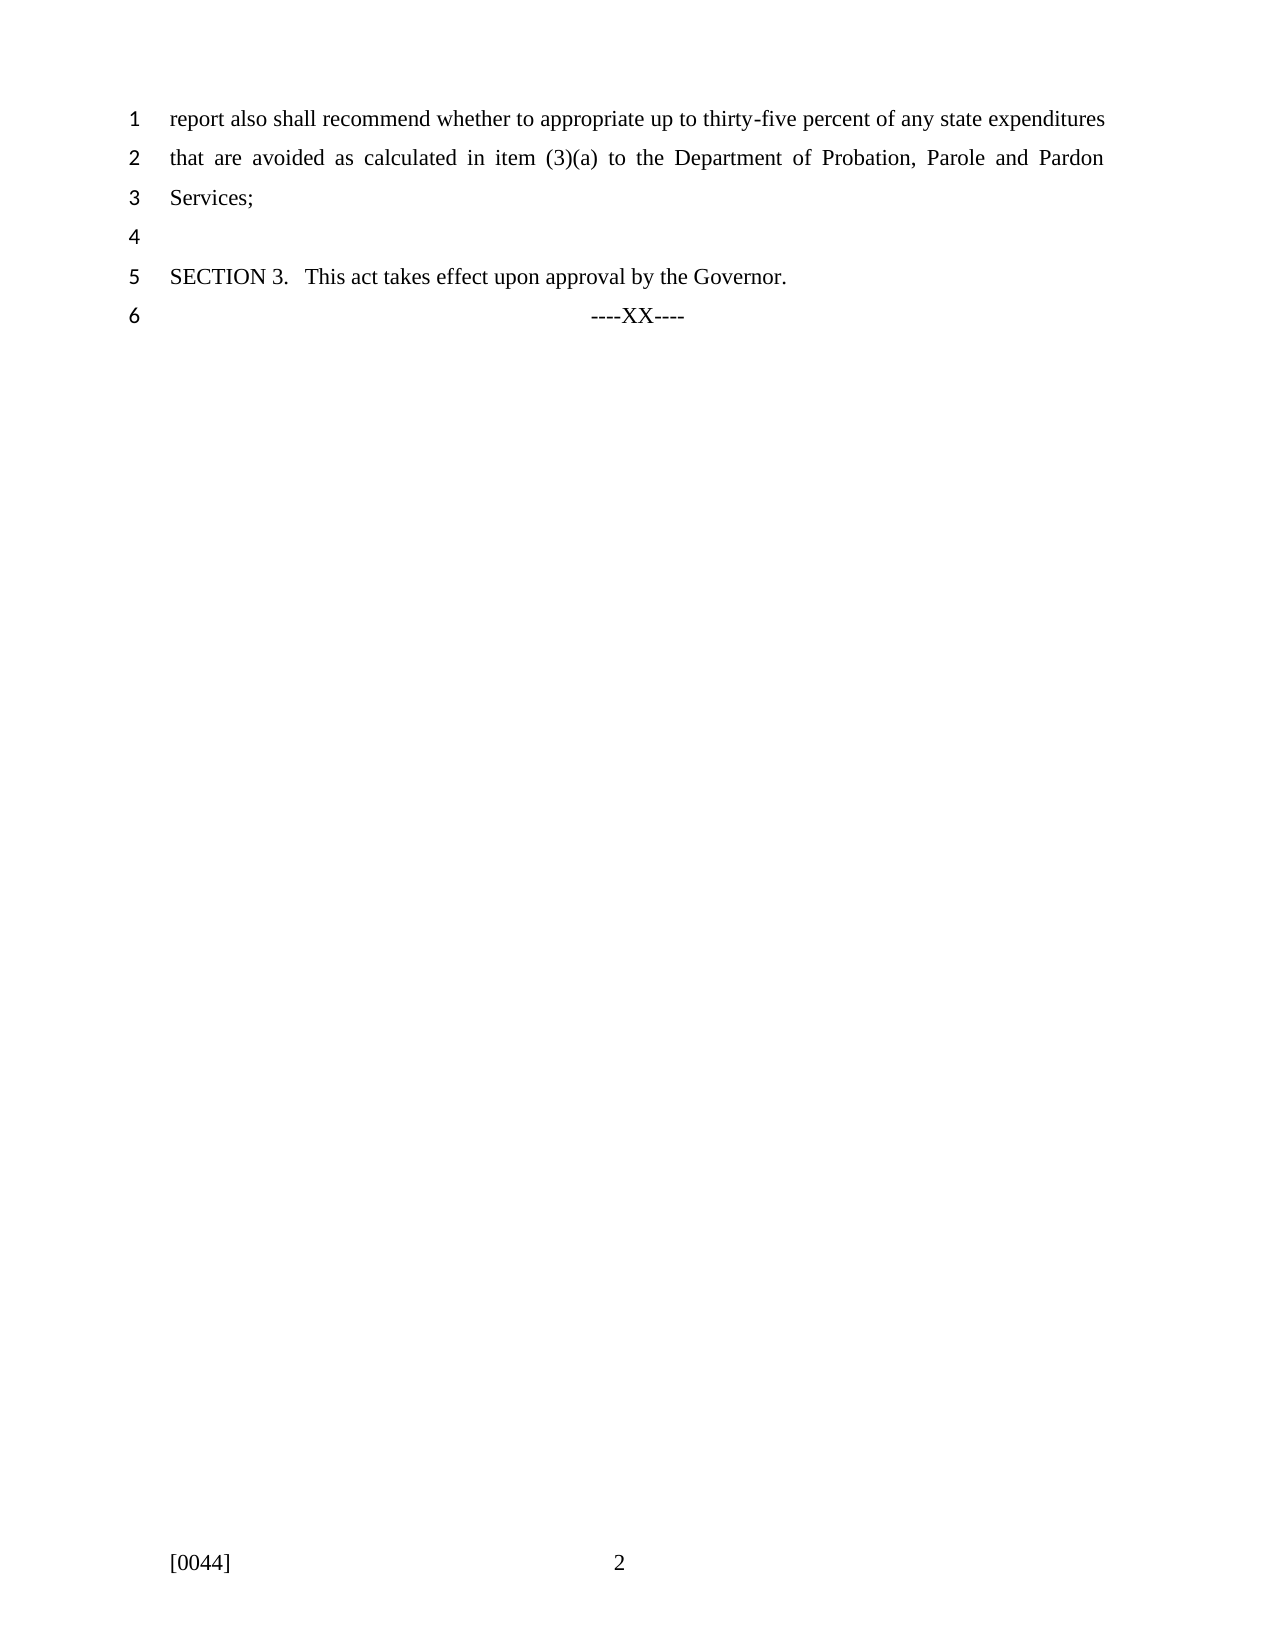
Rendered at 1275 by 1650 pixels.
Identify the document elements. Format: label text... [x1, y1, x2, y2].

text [169, 105, 1106, 210]
text SECTION 3. This act takes effect upon approval by the Governor. [169, 263, 1106, 289]
text ----XX---- [169, 302, 1106, 329]
